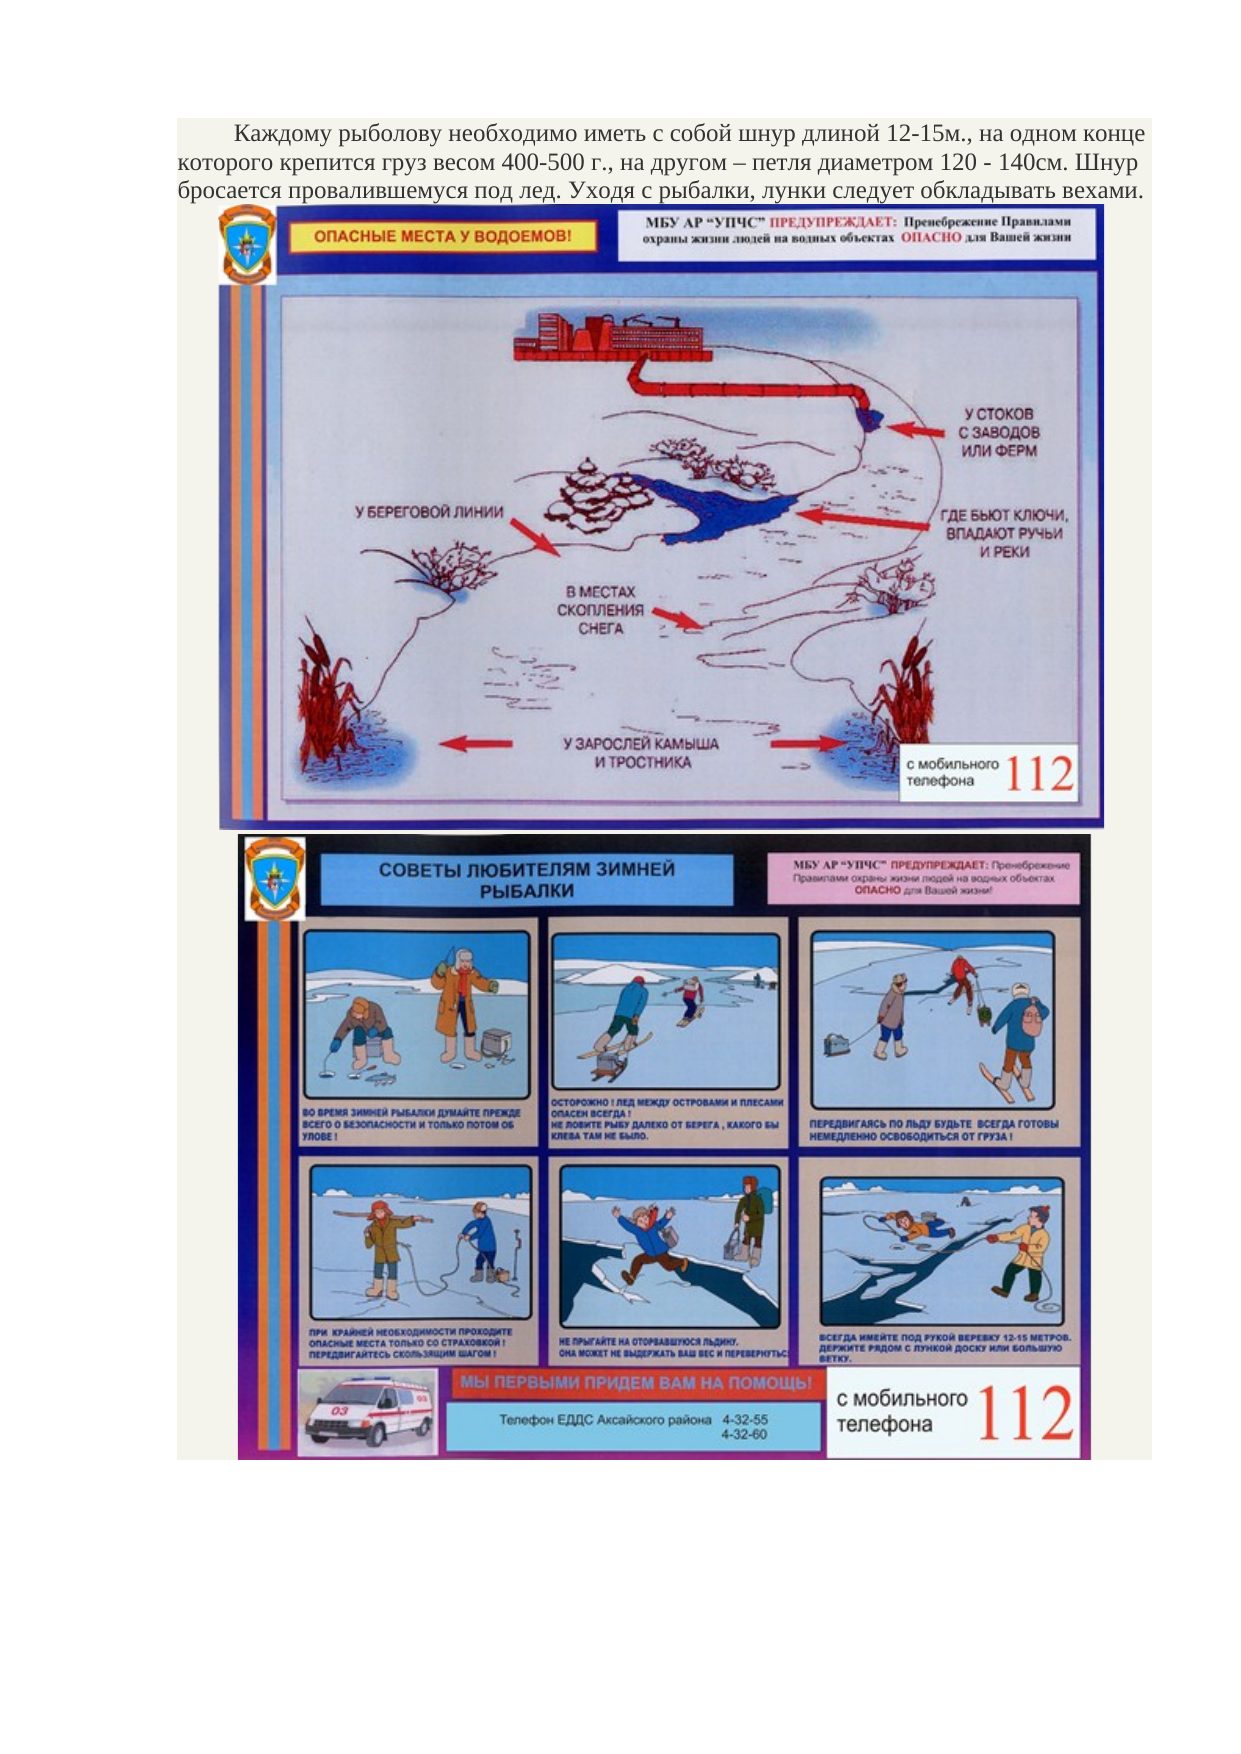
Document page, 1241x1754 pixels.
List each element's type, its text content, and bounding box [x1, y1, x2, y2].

picture [237, 834, 1092, 1460]
picture [218, 204, 1105, 830]
text Каждому рыболову необходимо иметь с собой шнур длиной 12-15м., на одном конце которого крепится груз весом 400-500 г., на другом – петля диаметром 120 - 140см. Шнур бросается провалившемуся под лед. Уходя с рыбалки, лунки следует обкладывать вехами. [177, 118, 1152, 204]
